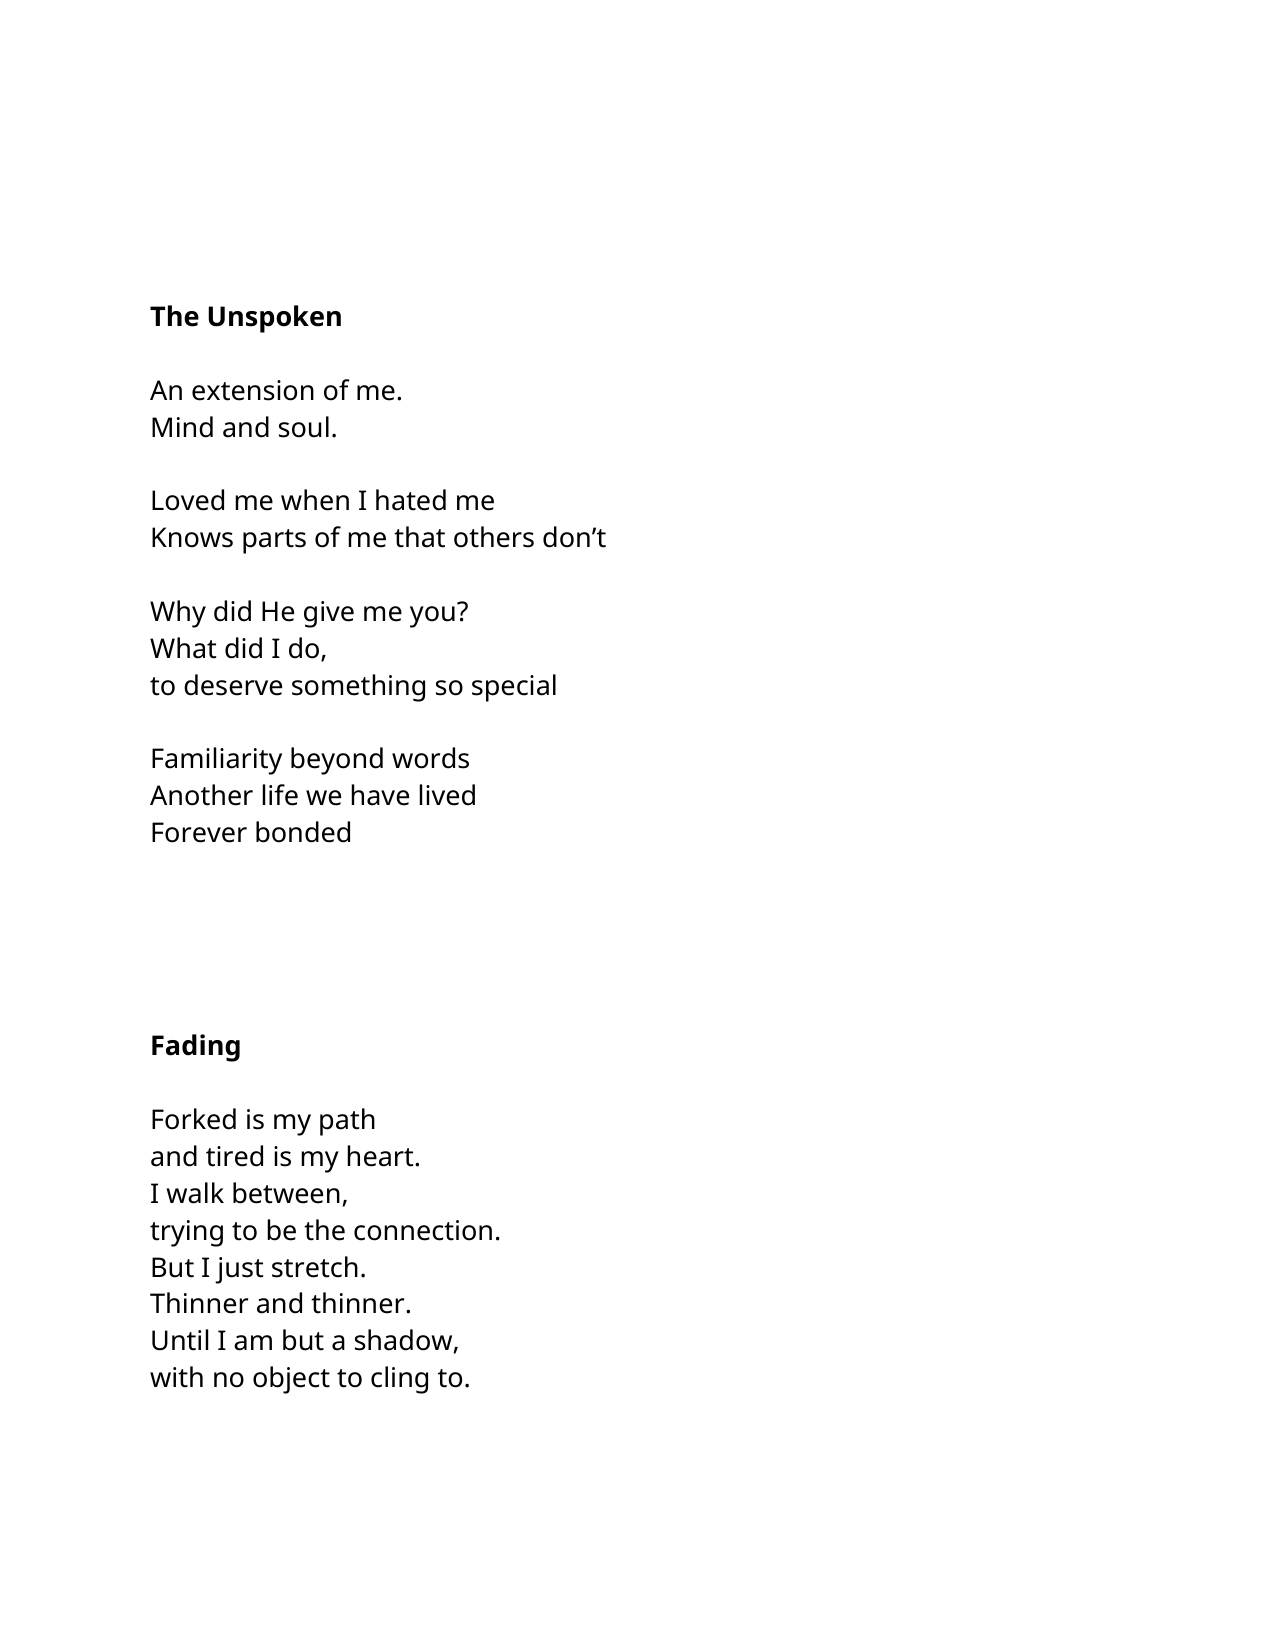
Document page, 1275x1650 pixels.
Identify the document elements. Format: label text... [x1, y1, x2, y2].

text Until I am but a shadow, [150, 1322, 1125, 1359]
text Familiarity beyond words [150, 740, 1125, 777]
text and tired is my heart. [150, 1137, 1125, 1174]
text An extension of me. [150, 371, 1125, 408]
text trying to be the connection. [150, 1211, 1125, 1248]
text Mind and soul. [150, 408, 1125, 445]
text Forever bonded [150, 814, 1125, 851]
text I walk between, [150, 1174, 1125, 1211]
text Another life we have lived [150, 777, 1125, 814]
text But I just stretch. [150, 1248, 1125, 1285]
text Knows parts of me that others don’t [150, 519, 1125, 556]
text Forked is my path [150, 1101, 1125, 1137]
text with no object to cling to. [150, 1359, 1125, 1396]
text Why did He give me you? [150, 592, 1125, 629]
text Loved me when I hated me [150, 482, 1125, 519]
text The Unspoken [150, 297, 1125, 334]
text What did I do, [150, 629, 1125, 666]
text Thinner and thinner. [150, 1285, 1125, 1322]
text Fading [150, 1027, 1125, 1064]
text to deserve something so special [150, 666, 1125, 703]
